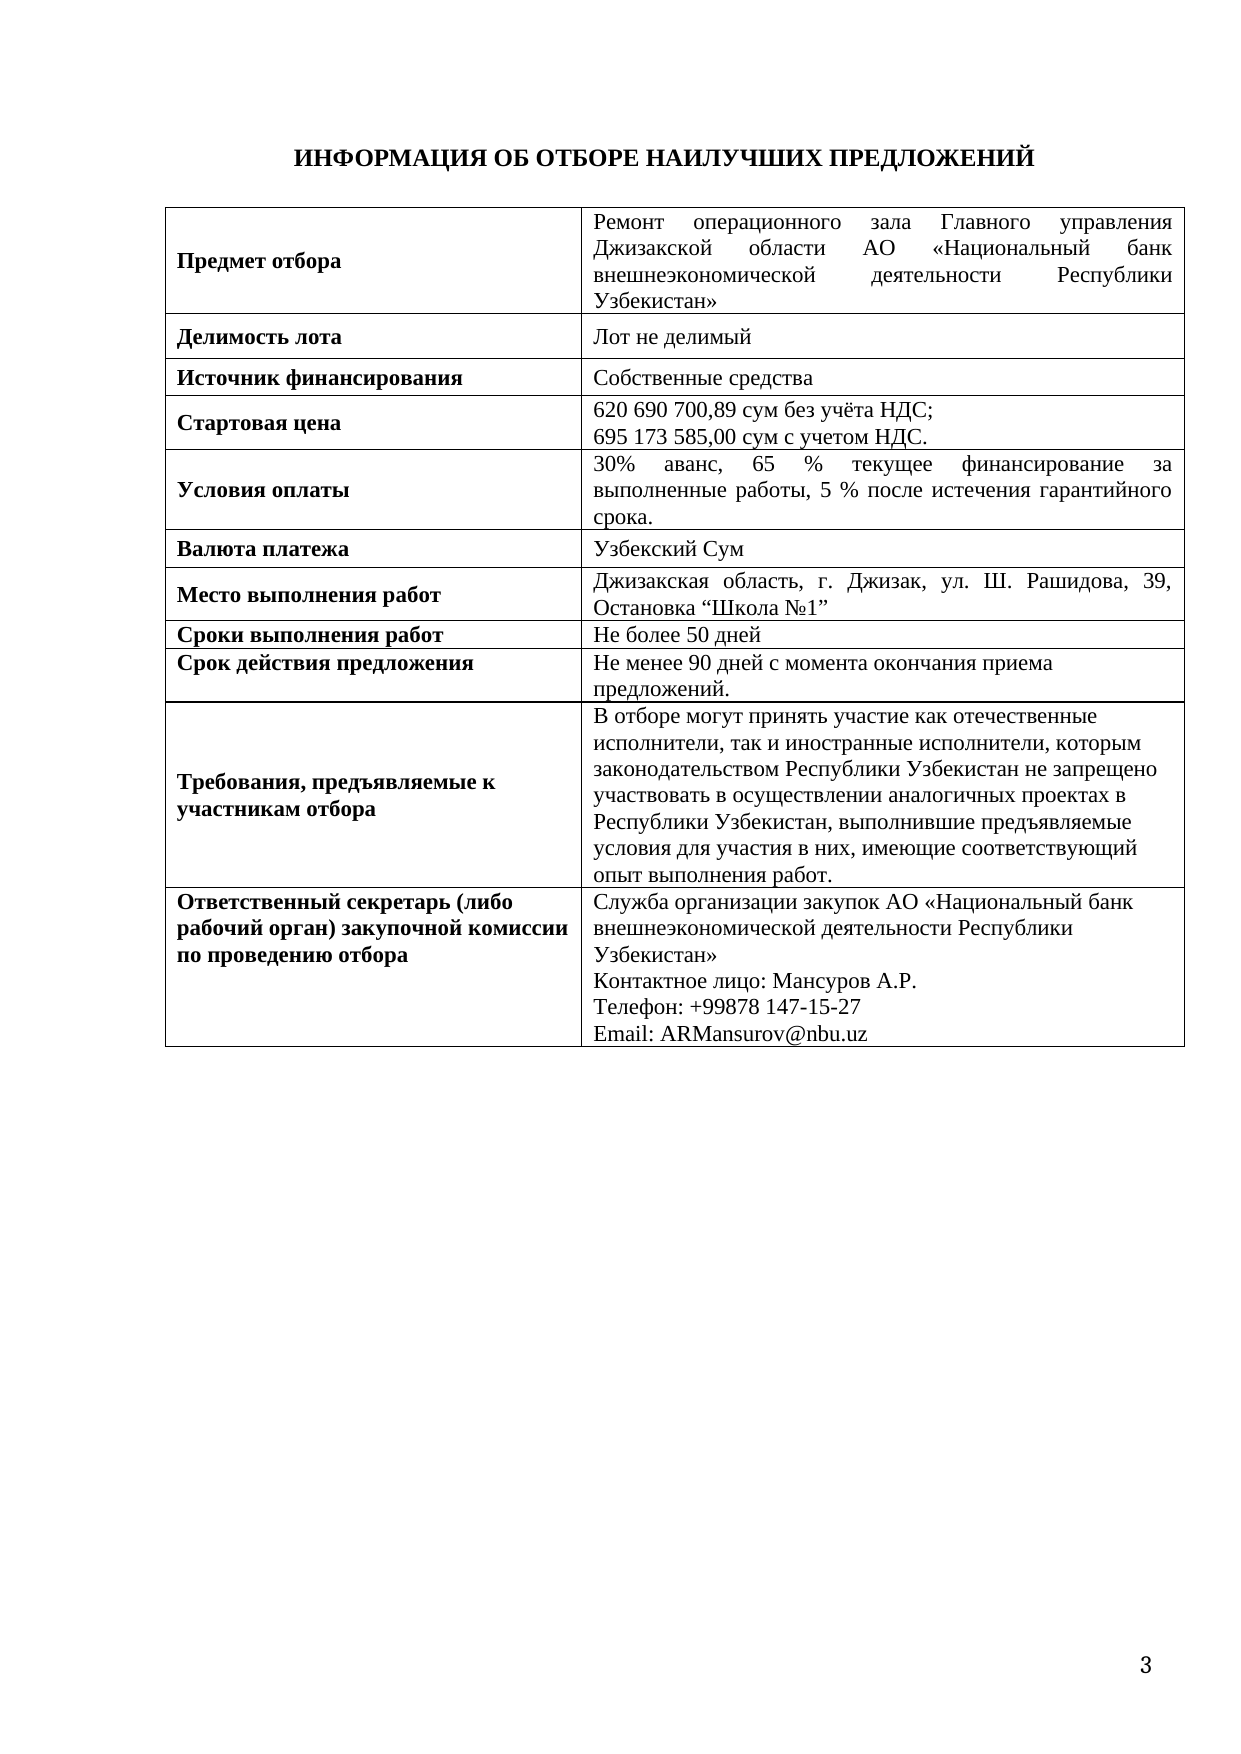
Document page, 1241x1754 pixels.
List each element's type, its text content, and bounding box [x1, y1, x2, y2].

table_cell Ответственный секретарь (либо рабочий орган) закупочной комиссии по проведению отбора [166, 888, 581, 1046]
table_cell Срок действия предложения [166, 649, 581, 701]
table_cell Делимость лота [166, 314, 581, 358]
table_cell Сроки выполнения работ [166, 621, 581, 648]
table_cell Узбекский Сум [582, 530, 1184, 567]
table_cell Не менее 90 дней с момента окончания приема предложений. [582, 649, 1184, 701]
table_cell Источник финансирования [166, 359, 581, 395]
table_cell Требования, предъявляемые к участникам отбора [166, 703, 581, 887]
table_header Ремонт операционного зала Главного управления Джизакской области АО «Национальный банк внешнеэкономической деятельности Республики Узбекистан» [582, 208, 1184, 313]
table_cell В отборе могут принять участие как отечественные исполнители, так и иностранные исполнители, которым законодательством Республики Узбекистан не запрещено участвовать в осуществлении аналогичных проектах в Республики Узбекистан, выполнившие предъявляемые условия для участия в них, имеющие соответствующий опыт выполнения работ. [582, 703, 1184, 887]
table_header Предмет отбора [166, 208, 581, 313]
table_cell 30% аванс, 65 % текущее финансирование за выполненные работы, 5 % после истечения гарантийного срока. [582, 450, 1184, 529]
table_cell Условия оплаты [166, 450, 581, 529]
table_cell Служба организации закупок АО «Национальный банк внешнеэкономической деятельности Республики Узбекистан» Контактное лицо: Мансуров А.Р. Телефон: +99878 147-15-27 Email: ARMansurov@nbu.uz [582, 888, 1184, 1046]
table_cell Джизакская область, г. Джизак, ул. Ш. Рашидова, 39, Остановка “Школа №1” [582, 568, 1184, 620]
table_cell Собственные средства [582, 359, 1184, 395]
subtitle ИНФОРМАЦИЯ ОБ ОТБОРЕ НАИЛУЧШИХ ПРЕДЛОЖЕНИЙ [177, 143, 1152, 172]
table_cell Лот не делимый [582, 314, 1184, 358]
table_cell Стартовая цена [166, 396, 581, 449]
table_cell 620 690 700,89 сум без учёта НДС; 695 173 585,00 сум с учетом НДС. [582, 396, 1184, 449]
table_cell Не более 50 дней [582, 621, 1184, 648]
table_cell Место выполнения работ [166, 568, 581, 620]
table_cell Валюта платежа [166, 530, 581, 567]
